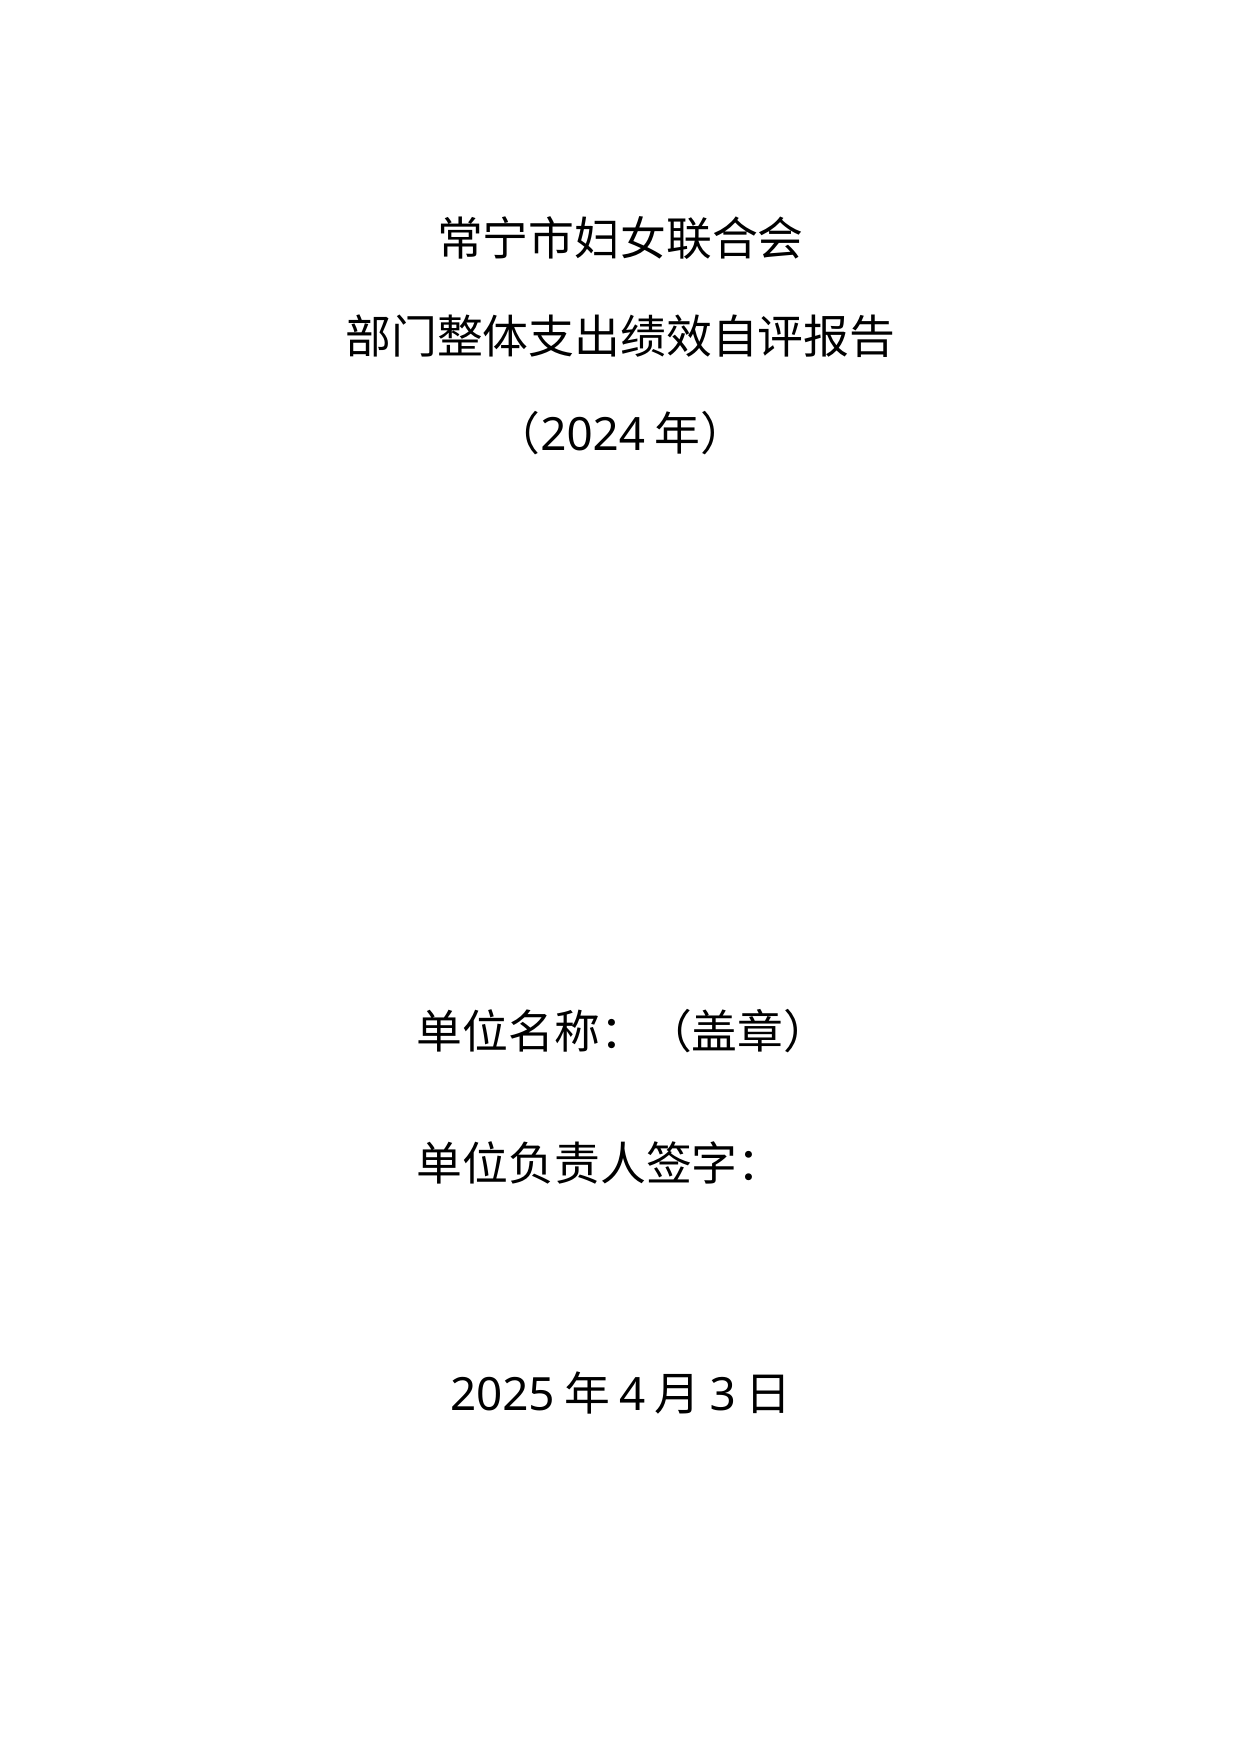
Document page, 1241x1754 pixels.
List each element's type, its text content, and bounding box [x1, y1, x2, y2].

text 部门整体支出绩效自评报告 [187, 284, 1053, 382]
text （2024年） [187, 382, 1053, 479]
text 单位负责人签字： [187, 1111, 1053, 1209]
text 2025年4月3日 [187, 1342, 1053, 1439]
subtitle 单位名称：（盖章） [187, 979, 1053, 1077]
text 常宁市妇女联合会 [187, 187, 1053, 284]
